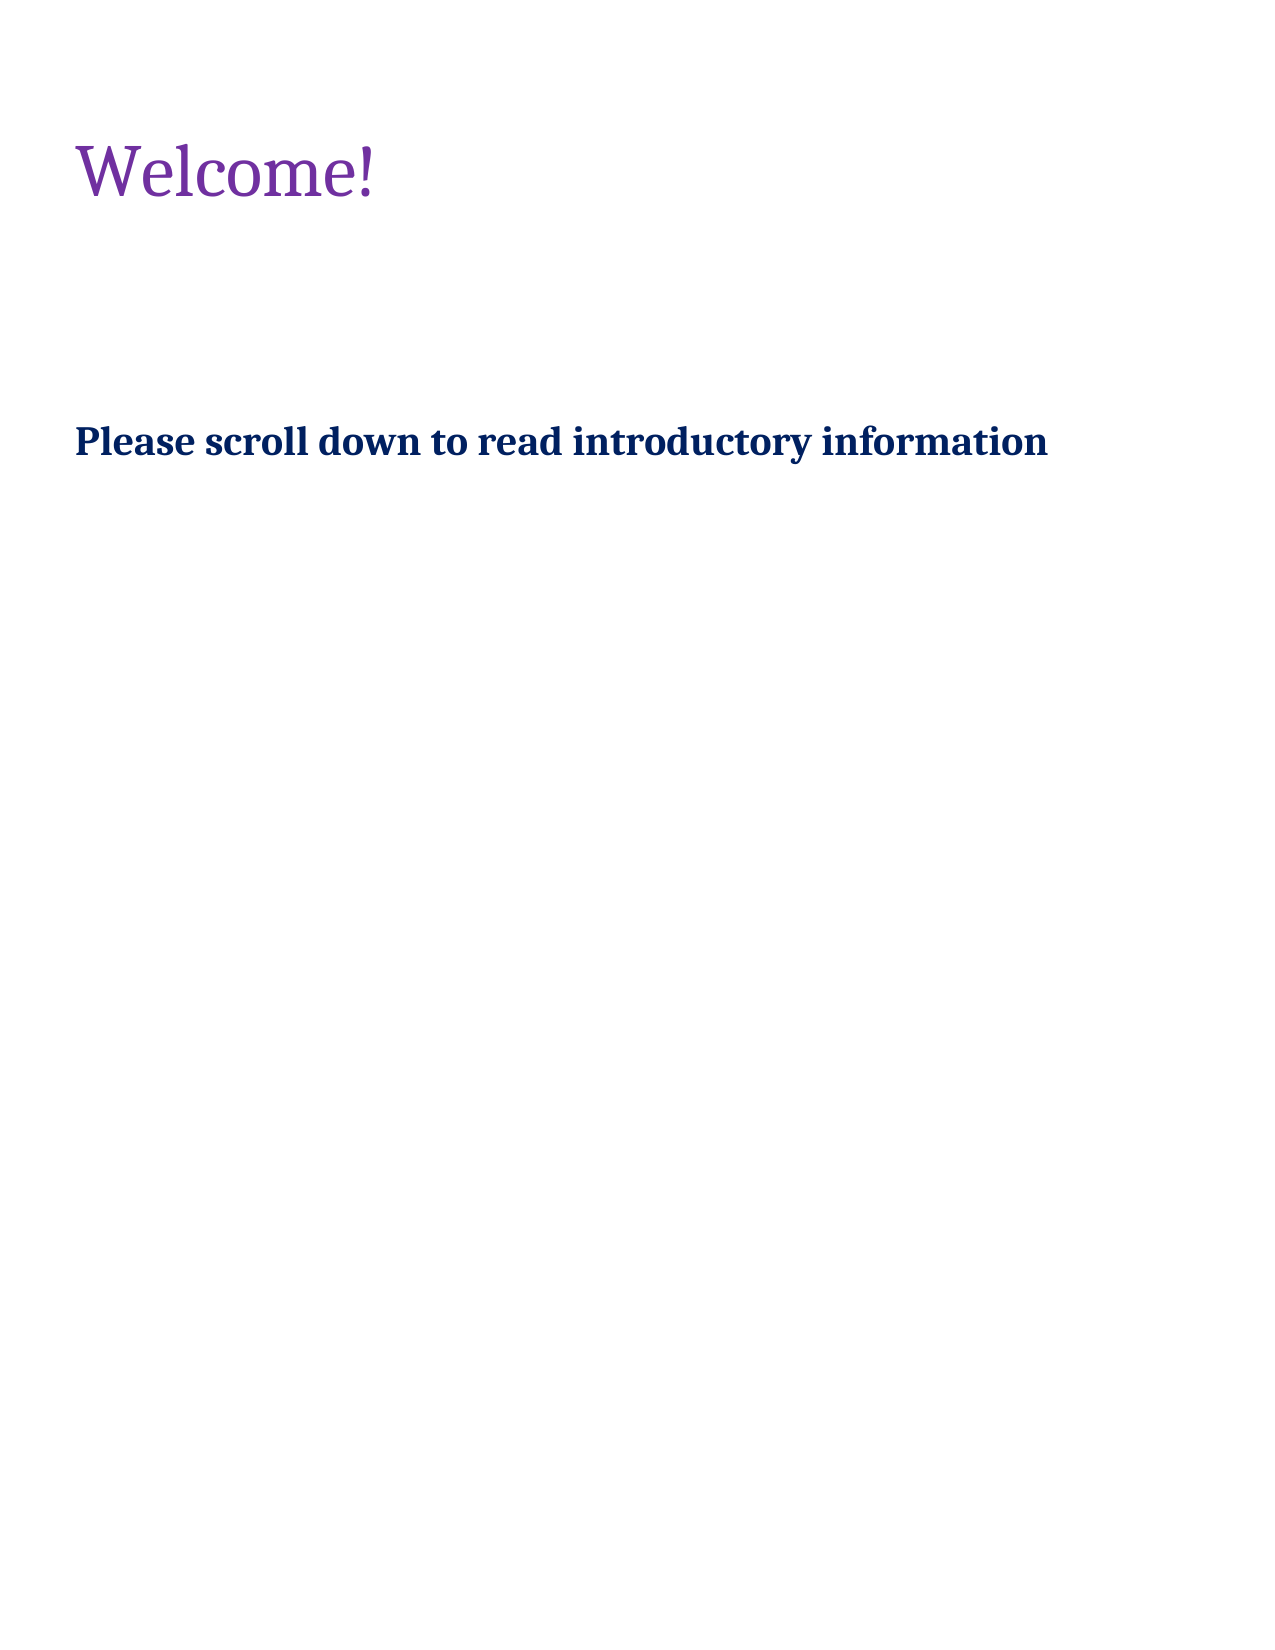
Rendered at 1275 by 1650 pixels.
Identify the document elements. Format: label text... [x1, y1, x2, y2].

text Please scroll down to read introductory information [75, 418, 1200, 466]
text Welcome! [75, 129, 1200, 215]
